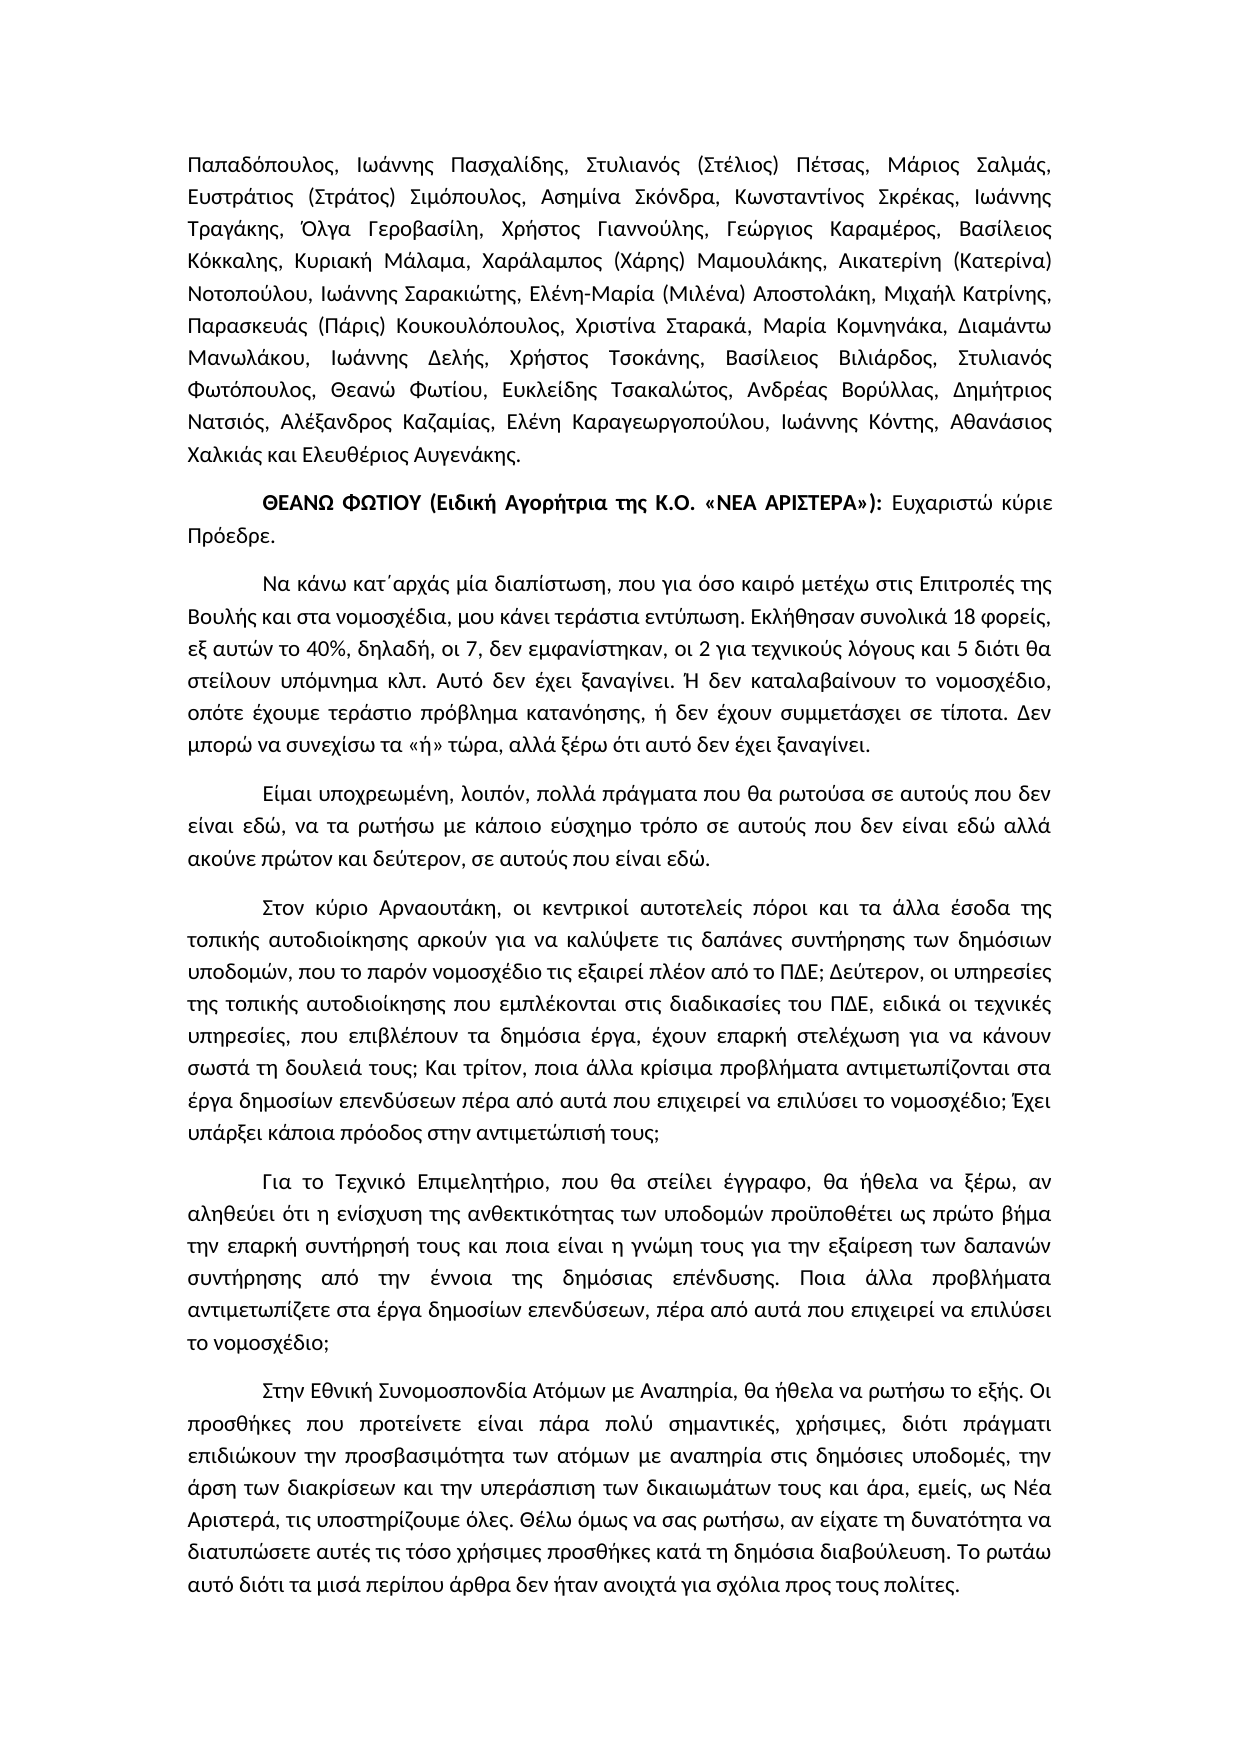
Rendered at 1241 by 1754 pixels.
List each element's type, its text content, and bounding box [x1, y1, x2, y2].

text Είμαι υποχρεωμένη, λοιπόν, πολλά πράγματα που θα ρωτούσα σε αυτούς που δεν είναι εδώ, να τα ρωτήσω με κάποιο εύσχημο τρόπο σε αυτούς που δεν είναι εδώ αλλά ακούνε πρώτον και δεύτερον, σε αυτούς που είναι εδώ. [187, 779, 1053, 872]
text Στην Εθνική Συνομοσπονδία Ατόμων με Αναπηρία, θα ήθελα να ρωτήσω το εξής. Οι προσθήκες που προτείνετε είναι πάρα πολύ σημαντικές, χρήσιμες, διότι πράγματι επιδιώκουν την προσβασιμότητα των ατόμων με αναπηρία στις δημόσιες υποδομές, την άρση των διακρίσεων και την υπεράσπιση των δικαιωμάτων τους και άρα, εμείς, ως Νέα Αριστερά, τις υποστηρίζουμε όλες. Θέλω όμως να σας ρωτήσω, αν είχατε τη δυνατότητα να διατυπώσετε αυτές τις τόσο χρήσιμες προσθήκες κατά τη δημόσια διαβούλευση. Το ρωτάω αυτό διότι τα μισά περίπου άρθρα δεν ήταν ανοιχτά για σχόλια προς τους πολίτες. [187, 1377, 1053, 1598]
text ΘΕΑΝΩ ΦΩΤΙΟΥ (Ειδική Αγορήτρια της Κ.Ο. «ΝΕΑ ΑΡΙΣΤΕΡΑ»): Ευχαριστώ κύριε Πρόεδρε. [187, 488, 1053, 549]
text Να κάνω κατ΄αρχάς μία διαπίστωση, που για όσο καιρό μετέχω στις Επιτροπές της Βουλής και στα νομοσχέδια, μου κάνει τεράστια εντύπωση. Εκλήθησαν συνολικά 18 φορείς, εξ αυτών το 40%, δηλαδή, οι 7, δεν εμφανίστηκαν, οι 2 για τεχνικούς λόγους και 5 διότι θα στείλουν υπόμνημα κλπ. Αυτό δεν έχει ξαναγίνει. Ή δεν καταλαβαίνουν το νομοσχέδιο, οπότε έχουμε τεράστιο πρόβλημα κατανόησης, ή δεν έχουν συμμετάσχει σε τίποτα. Δεν μπορώ να συνεχίσω τα «ή» τώρα, αλλά ξέρω ότι αυτό δεν έχει ξαναγίνει. [187, 569, 1053, 758]
text Στον κύριο Αρναουτάκη, οι κεντρικοί αυτοτελείς πόροι και τα άλλα έσοδα της τοπικής αυτοδιοίκησης αρκούν για να καλύψετε τις δαπάνες συντήρησης των δημόσιων υποδομών, που το παρόν νομοσχέδιο τις εξαιρεί πλέον από το ΠΔΕ; Δεύτερον, οι υπηρεσίες της τοπικής αυτοδιοίκησης που εμπλέκονται στις διαδικασίες του ΠΔΕ, ειδικά οι τεχνικές υπηρεσίες, που επιβλέπουν τα δημόσια έργα, έχουν επαρκή στελέχωση για να κάνουν σωστά τη δουλειά τους; Και τρίτον, ποια άλλα κρίσιμα προβλήματα αντιμετωπίζονται στα έργα δημοσίων επενδύσεων πέρα από αυτά που επιχειρεί να επιλύσει το νομοσχέδιο; Έχει υπάρξει κάποια πρόοδος στην αντιμετώπισή τους; [187, 893, 1053, 1146]
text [187, 150, 1053, 468]
text Για το Τεχνικό Επιμελητήριο, που θα στείλει έγγραφο, θα ήθελα να ξέρω, αν αληθεύει ότι η ενίσχυση της ανθεκτικότητας των υποδομών προϋποθέτει ως πρώτο βήμα την επαρκή συντήρησή τους και ποια είναι η γνώμη τους για την εξαίρεση των δαπανών συντήρησης από την έννοια της δημόσιας επένδυσης. Ποια άλλα προβλήματα αντιμετωπίζετε στα έργα δημοσίων επενδύσεων, πέρα από αυτά που επιχειρεί να επιλύσει το νομοσχέδιο; [187, 1167, 1053, 1356]
